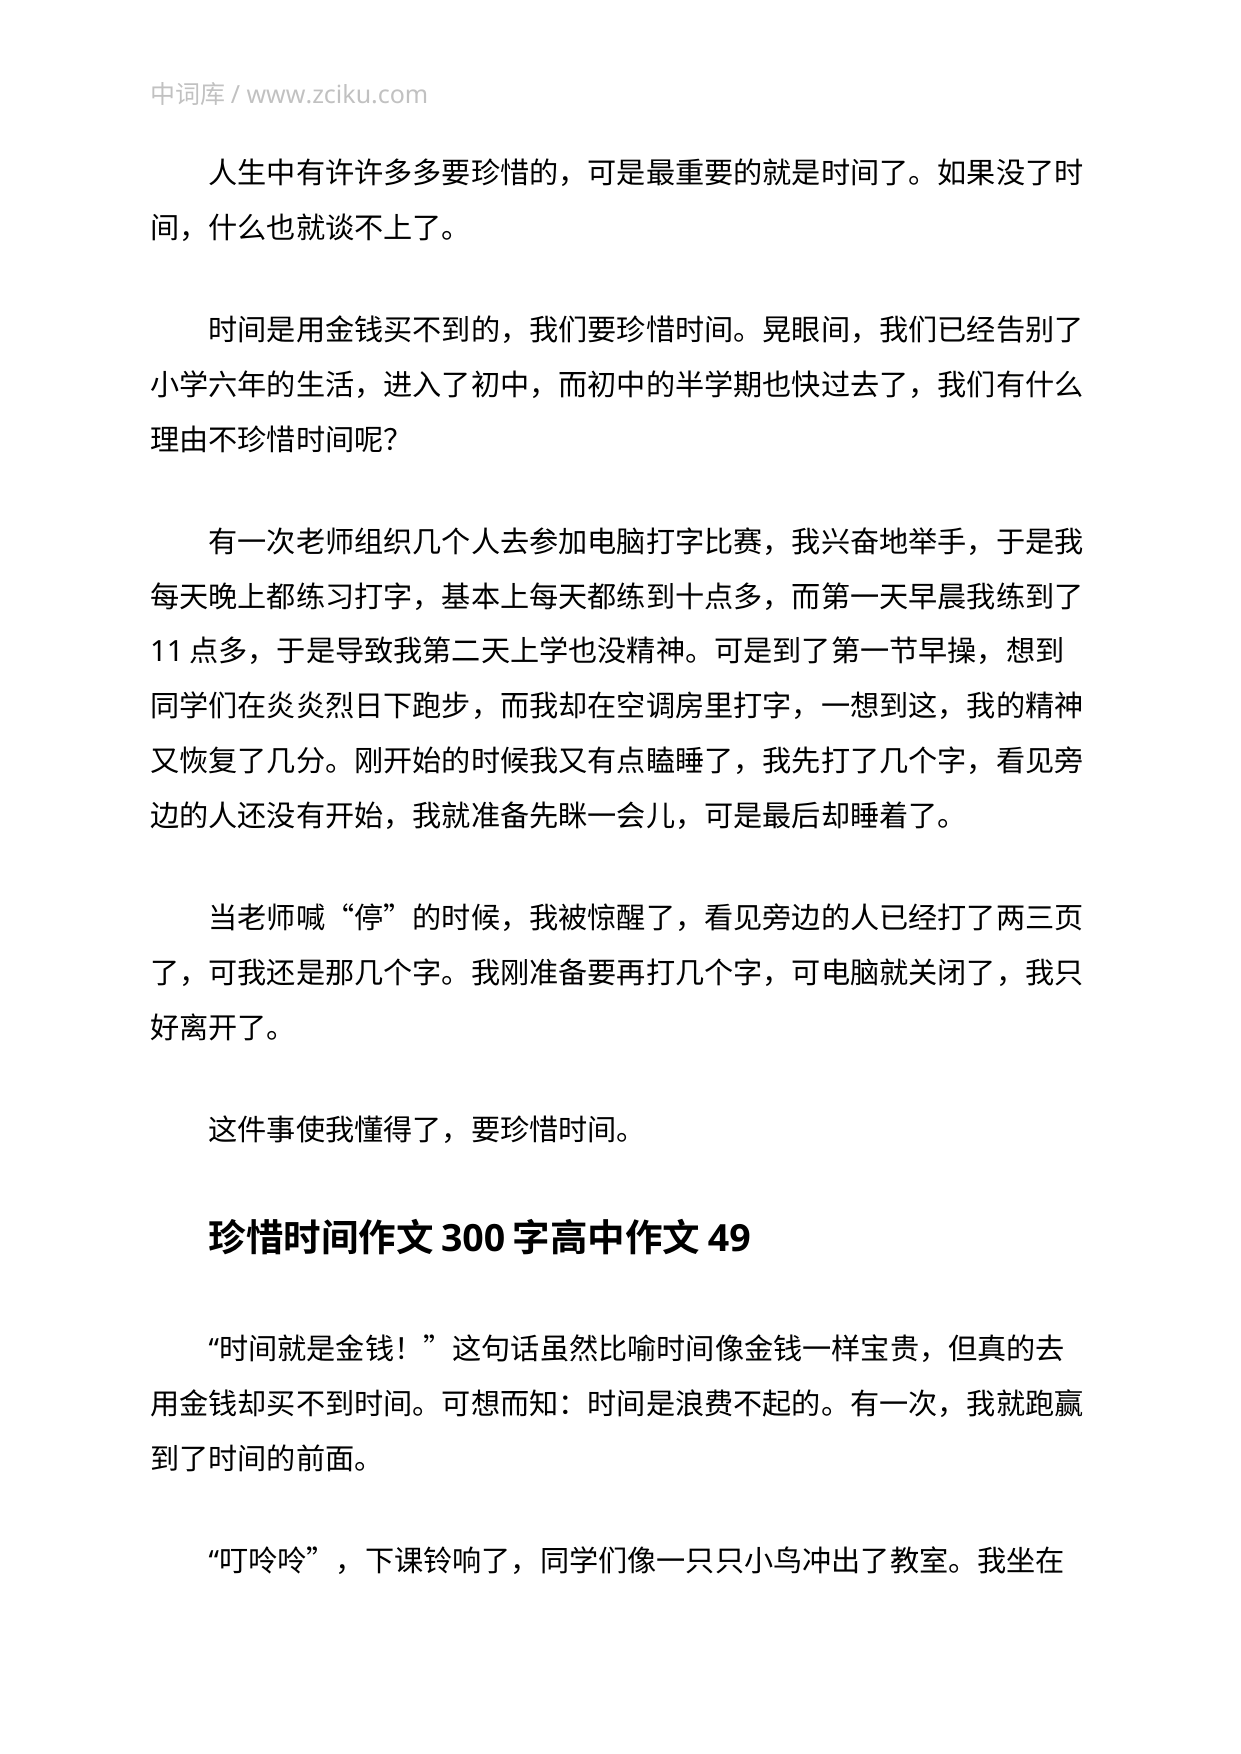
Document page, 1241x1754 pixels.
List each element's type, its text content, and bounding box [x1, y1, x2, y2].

text 这件事使我懂得了，要珍惜时间。 [150, 1106, 1090, 1148]
text 珍惜时间作文300字高中作文49 [150, 1208, 1090, 1262]
text 人生中有许许多多要珍惜的，可是最重要的就是时间了。如果没了时间，什么也就谈不上了。 [150, 150, 1090, 247]
text “时间就是金钱！”这句话虽然比喻时间像金钱一样宝贵，但真的去用金钱却买不到时间。可想而知：时间是浪费不起的。有一次，我就跑赢到了时间的前面。 [150, 1326, 1090, 1478]
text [150, 1537, 1090, 1579]
text 当老师喊“停”的时候，我被惊醒了，看见旁边的人已经打了两三页了，可我还是那几个字。我刚准备要再打几个字，可电脑就关闭了，我只好离开了。 [150, 894, 1090, 1047]
text 时间是用金钱买不到的，我们要珍惜时间。晃眼间，我们已经告别了小学六年的生活，进入了初中，而初中的半学期也快过去了，我们有什么理由不珍惜时间呢？ [150, 307, 1090, 459]
text 有一次老师组织几个人去参加电脑打字比赛，我兴奋地举手，于是我每天晚上都练习打字，基本上每天都练到十点多，而第一天早晨我练到了11点多，于是导致我第二天上学也没精神。可是到了第一节早操，想到同学们在炎炎烈日下跑步，而我却在空调房里打字，一想到这，我的精神又恢复了几分。刚开始的时候我又有点瞌睡了，我先打了几个字，看见旁边的人还没有开始，我就准备先眯一会儿，可是最后却睡着了。 [150, 518, 1090, 835]
